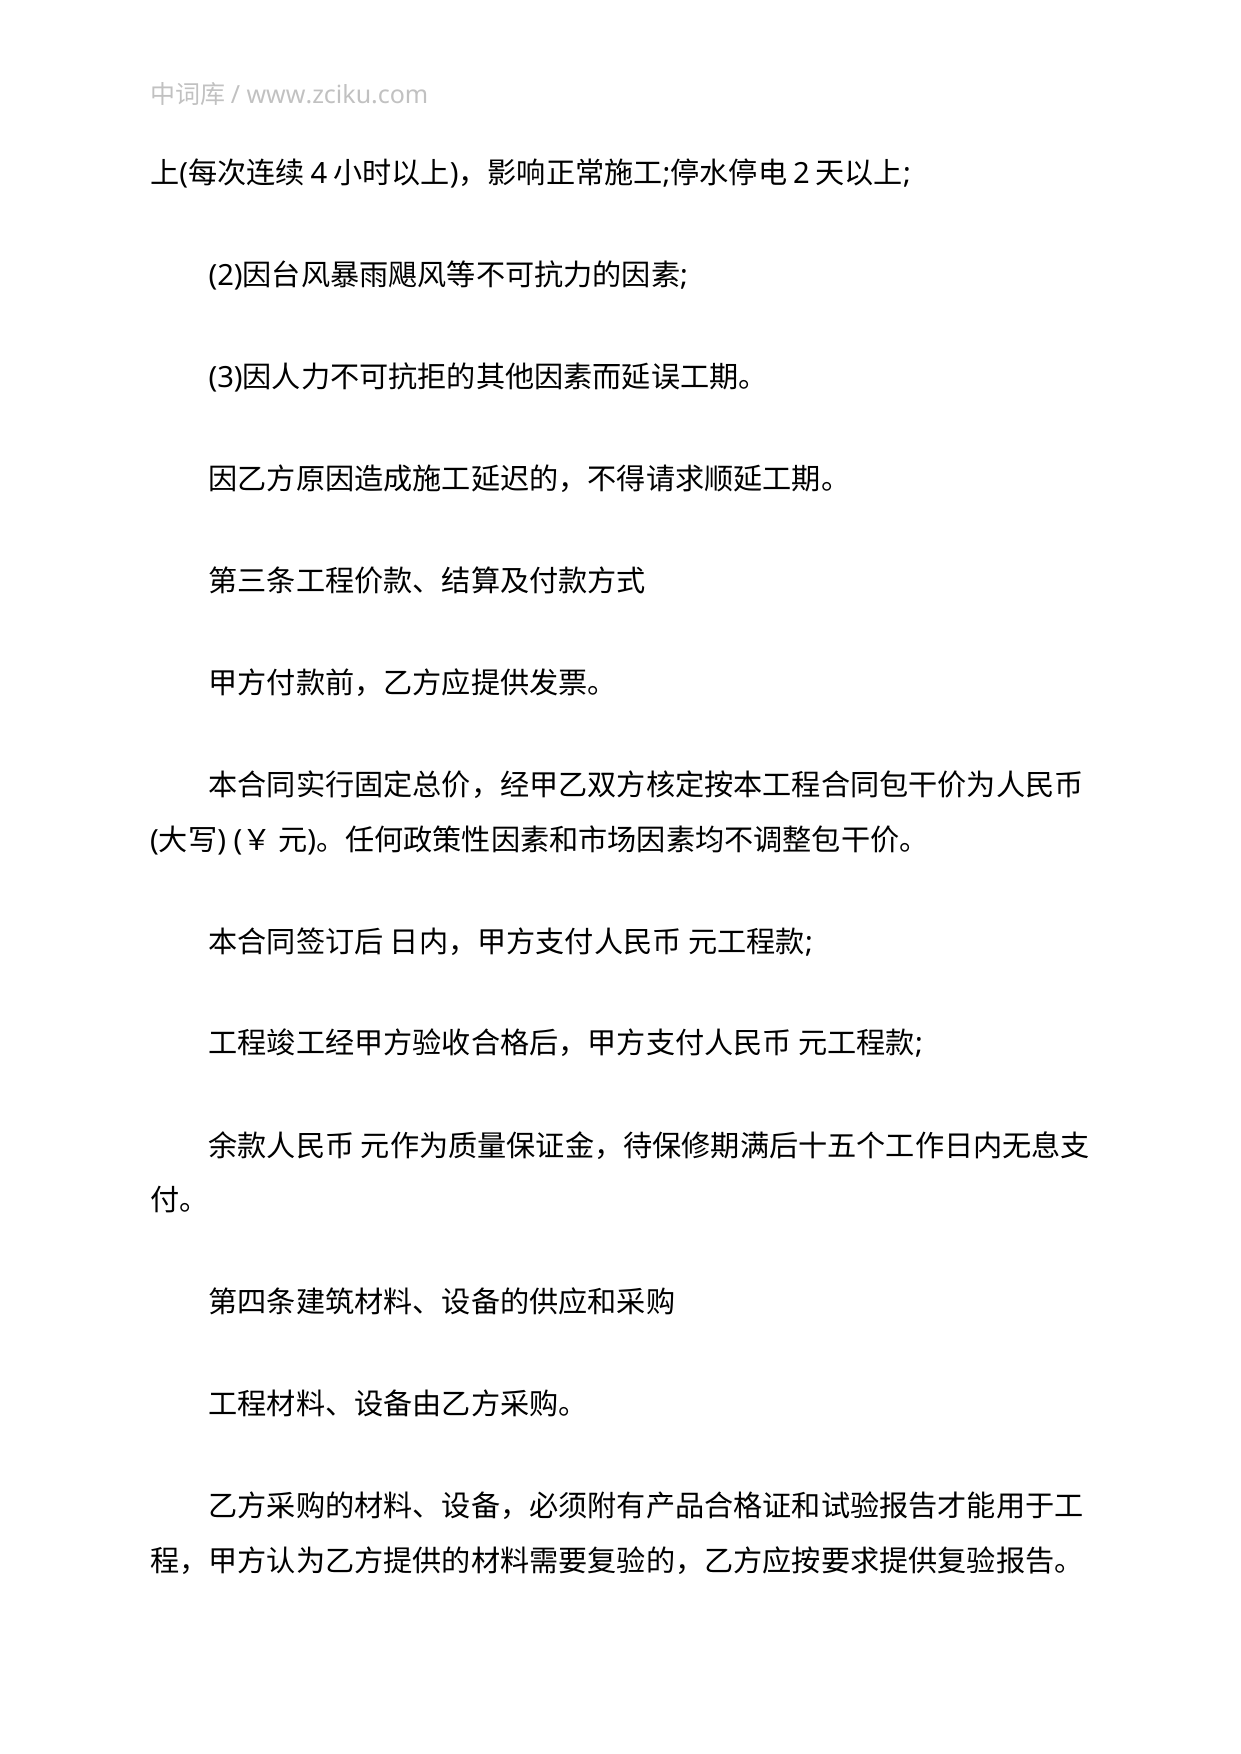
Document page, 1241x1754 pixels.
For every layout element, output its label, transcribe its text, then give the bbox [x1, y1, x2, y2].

text 甲方付款前，乙方应提供发票。 [150, 659, 1090, 702]
text (2)因台风暴雨飓风等不可抗力的因素; [150, 252, 1090, 294]
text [150, 1482, 1090, 1579]
text (3)因人力不可抗拒的其他因素而延误工期。 [150, 354, 1090, 396]
text 余款人民币 元作为质量保证金，待保修期满后十五个工作日内无息支付。 [150, 1122, 1090, 1219]
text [150, 150, 1090, 192]
text 本合同实行固定总价，经甲乙双方核定按本工程合同包干价为人民币(大写) (￥ 元)。任何政策性因素和市场因素均不调整包干价。 [150, 761, 1090, 858]
text 第三条工程价款、结算及付款方式 [150, 558, 1090, 600]
text 第四条建筑材料、设备的供应和采购 [150, 1279, 1090, 1321]
text 因乙方原因造成施工延迟的，不得请求顺延工期。 [150, 456, 1090, 498]
text 工程竣工经甲方验收合格后，甲方支付人民币 元工程款; [150, 1020, 1090, 1062]
text 本合同签订后 日内，甲方支付人民币 元工程款; [150, 918, 1090, 961]
text 工程材料、设备由乙方采购。 [150, 1381, 1090, 1423]
